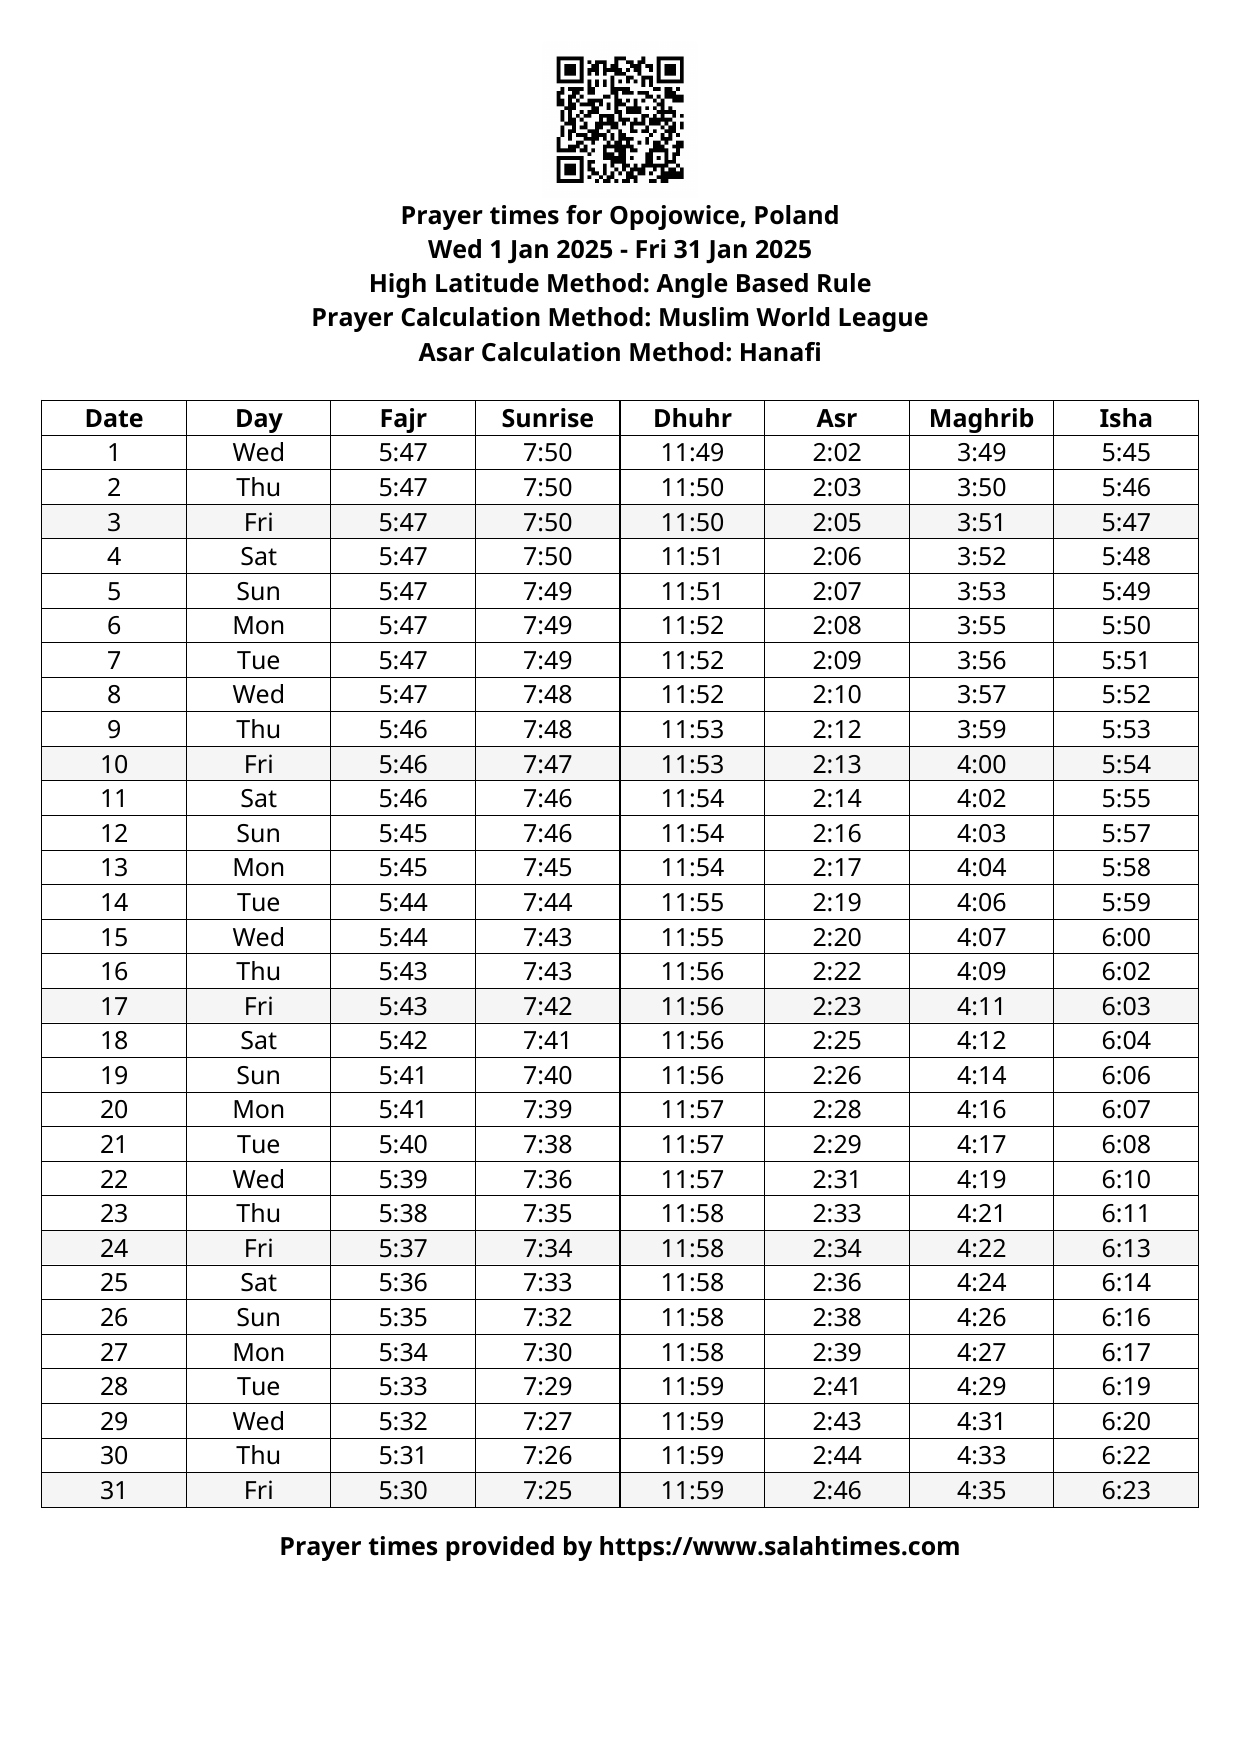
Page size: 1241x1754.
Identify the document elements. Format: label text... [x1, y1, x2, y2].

table_header Fajr [331, 401, 475, 434]
table_cell 5:48 [1054, 539, 1198, 573]
table_cell 2:44 [765, 1439, 909, 1472]
table_cell 2:19 [765, 885, 909, 919]
table_cell 2:25 [765, 1024, 909, 1057]
table_cell 6:13 [1054, 1231, 1198, 1264]
table_cell 5:47 [331, 609, 475, 642]
table_cell 5:57 [1054, 816, 1198, 849]
table_cell 15 [42, 920, 186, 953]
table_cell 5:50 [1054, 609, 1198, 642]
table_cell 6:17 [1054, 1335, 1198, 1368]
table_cell 7:50 [476, 505, 619, 538]
table_cell 11:50 [621, 505, 764, 538]
table_cell 3:56 [910, 643, 1053, 677]
table_cell 5:47 [331, 678, 475, 711]
table_cell 11:50 [621, 470, 764, 504]
table_cell 2:43 [765, 1404, 909, 1437]
table_cell 7:50 [476, 539, 619, 573]
table_cell 11:55 [621, 885, 764, 919]
table_cell 2:10 [765, 678, 909, 711]
table_cell 11:55 [621, 920, 764, 953]
table_cell Tue [187, 643, 330, 677]
table_cell 2:23 [765, 989, 909, 1022]
table_cell 3:51 [910, 505, 1053, 538]
table_cell 7:45 [476, 851, 619, 884]
table_cell 4 [42, 539, 186, 573]
table_cell 2:22 [765, 954, 909, 988]
table_cell Thu [187, 1439, 330, 1472]
table_cell 5:58 [1054, 851, 1198, 884]
table_cell 6:10 [1054, 1162, 1198, 1195]
table_cell 2:33 [765, 1196, 909, 1230]
table_cell 5:46 [331, 781, 475, 815]
table_cell 11:51 [621, 539, 764, 573]
table_cell Mon [187, 1335, 330, 1368]
table_cell 2:39 [765, 1335, 909, 1368]
table_cell 4:11 [910, 989, 1053, 1022]
table_cell Mon [187, 609, 330, 642]
table_cell 5:30 [331, 1473, 475, 1507]
table_cell 27 [42, 1335, 186, 1368]
table_cell 5:44 [331, 920, 475, 953]
table_cell Fri [187, 747, 330, 780]
table_cell Wed [187, 920, 330, 953]
table_cell 5:31 [331, 1439, 475, 1472]
table_cell 6:00 [1054, 920, 1198, 953]
table_cell Wed [187, 1162, 330, 1195]
table_cell 18 [42, 1024, 186, 1057]
table_cell Sun [187, 816, 330, 849]
table_cell 11:52 [621, 609, 764, 642]
table_cell 11:52 [621, 643, 764, 677]
table_cell 2:12 [765, 712, 909, 746]
table_cell 11:49 [621, 436, 764, 469]
table_cell 4:35 [910, 1473, 1053, 1507]
table_cell 7:38 [476, 1127, 619, 1161]
table_cell 2:41 [765, 1369, 909, 1403]
table_cell Fri [187, 1473, 330, 1507]
table_cell Wed [187, 1404, 330, 1437]
table_cell 5 [42, 574, 186, 607]
table_cell 5:43 [331, 989, 475, 1022]
table_cell 5:47 [331, 505, 475, 538]
table_cell 2:08 [765, 609, 909, 642]
table_cell 4:16 [910, 1093, 1053, 1126]
table_cell 2:03 [765, 470, 909, 504]
table_cell 11:53 [621, 747, 764, 780]
table_cell 2:17 [765, 851, 909, 884]
table_cell 11:59 [621, 1404, 764, 1437]
table_cell 11:59 [621, 1439, 764, 1472]
table_cell 7:48 [476, 712, 619, 746]
table_cell 6:08 [1054, 1127, 1198, 1161]
table_cell 11:58 [621, 1266, 764, 1299]
table_cell 5:55 [1054, 781, 1198, 815]
text High Latitude Method: Angle Based Rule [42, 266, 1198, 300]
table_cell 4:33 [910, 1439, 1053, 1472]
table_cell Fri [187, 989, 330, 1022]
table_cell 4:26 [910, 1300, 1053, 1334]
table_cell Thu [187, 1196, 330, 1230]
table_cell 7:49 [476, 643, 619, 677]
table_cell 4:22 [910, 1231, 1053, 1264]
table_cell Thu [187, 470, 330, 504]
table_cell 5:37 [331, 1231, 475, 1264]
table_cell 5:51 [1054, 643, 1198, 677]
table_cell Wed [187, 436, 330, 469]
table_cell 5:47 [331, 470, 475, 504]
table_cell 4:09 [910, 954, 1053, 988]
table_header Isha [1054, 401, 1198, 434]
table_cell 7:29 [476, 1369, 619, 1403]
table_cell 7:47 [476, 747, 619, 780]
table_cell 11:58 [621, 1335, 764, 1368]
table_cell 4:04 [910, 851, 1053, 884]
table_cell 5:46 [331, 747, 475, 780]
table_cell 2:34 [765, 1231, 909, 1264]
table_cell Mon [187, 1093, 330, 1126]
table_cell 11:59 [621, 1369, 764, 1403]
table_cell 3:55 [910, 609, 1053, 642]
table_cell 7:39 [476, 1093, 619, 1126]
table_cell 5:38 [331, 1196, 475, 1230]
table_cell 11:54 [621, 781, 764, 815]
table_cell 2:07 [765, 574, 909, 607]
table_cell 3 [42, 505, 186, 538]
table_cell 7:34 [476, 1231, 619, 1264]
table_cell 7:32 [476, 1300, 619, 1334]
table_cell 5:35 [331, 1300, 475, 1334]
table_cell Thu [187, 712, 330, 746]
table_cell 26 [42, 1300, 186, 1334]
table_cell 4:07 [910, 920, 1053, 953]
table_cell 6 [42, 609, 186, 642]
table_cell 5:42 [331, 1024, 475, 1057]
table_cell 4:00 [910, 747, 1053, 780]
table_cell 7:50 [476, 470, 619, 504]
table_header Day [187, 401, 330, 434]
table_cell 7:35 [476, 1196, 619, 1230]
table_cell 3:50 [910, 470, 1053, 504]
table_cell Sat [187, 781, 330, 815]
table_cell 6:04 [1054, 1024, 1198, 1057]
table_cell 4:17 [910, 1127, 1053, 1161]
table_header Asr [765, 401, 909, 434]
table_cell 7 [42, 643, 186, 677]
table_cell Tue [187, 1127, 330, 1161]
table_cell 14 [42, 885, 186, 919]
table_cell 2:20 [765, 920, 909, 953]
text Prayer Calculation Method: Muslim World League [42, 300, 1198, 334]
table_cell 11:54 [621, 816, 764, 849]
table_cell 11:54 [621, 851, 764, 884]
table_cell 8 [42, 678, 186, 711]
table_cell 30 [42, 1439, 186, 1472]
table_cell 11:51 [621, 574, 764, 607]
table_cell 31 [42, 1473, 186, 1507]
table_cell 7:50 [476, 436, 619, 469]
table_cell 24 [42, 1231, 186, 1264]
table_cell 7:49 [476, 574, 619, 607]
table_cell 7:40 [476, 1058, 619, 1092]
table_cell 11:57 [621, 1127, 764, 1161]
text Prayer times provided by https://www.salahtimes.com [42, 1528, 1198, 1563]
table_cell 7:49 [476, 609, 619, 642]
table_cell 5:45 [1054, 436, 1198, 469]
table_header Maghrib [910, 401, 1053, 434]
table_cell 11:57 [621, 1162, 764, 1195]
table_cell Tue [187, 885, 330, 919]
table_cell 6:07 [1054, 1093, 1198, 1126]
table_cell 2:26 [765, 1058, 909, 1092]
table_cell 1 [42, 436, 186, 469]
table_cell 11 [42, 781, 186, 815]
table_cell 5:59 [1054, 885, 1198, 919]
table_cell 5:54 [1054, 747, 1198, 780]
table_header Sunrise [476, 401, 619, 434]
table_cell 4:02 [910, 781, 1053, 815]
table_cell 29 [42, 1404, 186, 1437]
table_cell Sat [187, 1266, 330, 1299]
table_cell 11:53 [621, 712, 764, 746]
table_cell Sun [187, 574, 330, 607]
table_cell 5:33 [331, 1369, 475, 1403]
table_cell 28 [42, 1369, 186, 1403]
table_cell 6:03 [1054, 989, 1198, 1022]
table_cell 17 [42, 989, 186, 1022]
table_cell 20 [42, 1093, 186, 1126]
table_cell Fri [187, 1231, 330, 1264]
table_header Date [42, 401, 186, 434]
picture [542, 41, 699, 198]
table_cell 2:13 [765, 747, 909, 780]
table_cell 4:19 [910, 1162, 1053, 1195]
table_cell 7:42 [476, 989, 619, 1022]
table_cell Sat [187, 1024, 330, 1057]
table_header Dhuhr [621, 401, 764, 434]
table_cell 5:34 [331, 1335, 475, 1368]
table_cell 23 [42, 1196, 186, 1230]
table_cell 4:29 [910, 1369, 1053, 1403]
table_cell 7:27 [476, 1404, 619, 1437]
table_cell Sun [187, 1058, 330, 1092]
table_cell 6:20 [1054, 1404, 1198, 1437]
table_cell 11:58 [621, 1300, 764, 1334]
table_cell 3:53 [910, 574, 1053, 607]
table_cell 7:26 [476, 1439, 619, 1472]
table_cell 7:44 [476, 885, 619, 919]
table_cell 19 [42, 1058, 186, 1092]
table_cell 5:47 [331, 643, 475, 677]
table_cell 4:06 [910, 885, 1053, 919]
table_cell 5:43 [331, 954, 475, 988]
table_cell 5:44 [331, 885, 475, 919]
table_cell 12 [42, 816, 186, 849]
table_cell 6:06 [1054, 1058, 1198, 1092]
table_cell 7:33 [476, 1266, 619, 1299]
table_cell 6:16 [1054, 1300, 1198, 1334]
table_cell 4:12 [910, 1024, 1053, 1057]
table_cell 5:39 [331, 1162, 475, 1195]
table_cell 11:58 [621, 1196, 764, 1230]
table_cell 7:41 [476, 1024, 619, 1057]
table_cell 5:45 [331, 851, 475, 884]
table_cell 6:14 [1054, 1266, 1198, 1299]
table_cell 11:57 [621, 1093, 764, 1126]
table_cell 2:16 [765, 816, 909, 849]
table_cell 6:19 [1054, 1369, 1198, 1403]
table_cell 7:25 [476, 1473, 619, 1507]
table_cell 5:46 [331, 712, 475, 746]
table_cell 2:31 [765, 1162, 909, 1195]
table_cell 3:49 [910, 436, 1053, 469]
table_cell 2:38 [765, 1300, 909, 1334]
table_cell 7:43 [476, 954, 619, 988]
table_cell 2:29 [765, 1127, 909, 1161]
table_cell 4:24 [910, 1266, 1053, 1299]
table_cell 2:06 [765, 539, 909, 573]
table_cell 7:46 [476, 781, 619, 815]
table_cell 7:30 [476, 1335, 619, 1368]
table_cell 13 [42, 851, 186, 884]
table_cell 11:52 [621, 678, 764, 711]
text Asar Calculation Method: Hanafi [42, 334, 1198, 368]
table_cell 6:22 [1054, 1439, 1198, 1472]
text Wed 1 Jan 2025 - Fri 31 Jan 2025 [42, 232, 1198, 266]
table_cell 11:58 [621, 1231, 764, 1264]
table_cell 4:21 [910, 1196, 1053, 1230]
table_cell 2:09 [765, 643, 909, 677]
table_cell 2:46 [765, 1473, 909, 1507]
table_cell 5:47 [331, 539, 475, 573]
table_cell 5:47 [331, 574, 475, 607]
table_cell 11:56 [621, 989, 764, 1022]
table_cell Sat [187, 539, 330, 573]
table_cell 11:59 [621, 1473, 764, 1507]
table_cell 5:52 [1054, 678, 1198, 711]
table_cell 2:02 [765, 436, 909, 469]
table_cell 5:40 [331, 1127, 475, 1161]
table_cell 5:45 [331, 816, 475, 849]
table_cell 25 [42, 1266, 186, 1299]
table_cell Thu [187, 954, 330, 988]
table_cell 3:57 [910, 678, 1053, 711]
text Prayer times for Opojowice, Poland [42, 198, 1198, 232]
table_cell 5:32 [331, 1404, 475, 1437]
table_cell 5:46 [1054, 470, 1198, 504]
table_cell 4:03 [910, 816, 1053, 849]
table_cell 9 [42, 712, 186, 746]
table_cell 6:11 [1054, 1196, 1198, 1230]
table_cell 5:36 [331, 1266, 475, 1299]
table_cell 2:36 [765, 1266, 909, 1299]
table_cell 5:41 [331, 1093, 475, 1126]
table_cell 7:48 [476, 678, 619, 711]
table_cell 6:23 [1054, 1473, 1198, 1507]
table_cell Fri [187, 505, 330, 538]
table_cell 4:14 [910, 1058, 1053, 1092]
table_cell 2:14 [765, 781, 909, 815]
table_cell 11:56 [621, 1058, 764, 1092]
table_cell 11:56 [621, 954, 764, 988]
table_cell Tue [187, 1369, 330, 1403]
table_cell 6:02 [1054, 954, 1198, 988]
table_cell 16 [42, 954, 186, 988]
table_cell 22 [42, 1162, 186, 1195]
table_cell 5:53 [1054, 712, 1198, 746]
table_cell 3:59 [910, 712, 1053, 746]
table_cell 5:41 [331, 1058, 475, 1092]
table_cell 7:36 [476, 1162, 619, 1195]
table_cell 10 [42, 747, 186, 780]
table_cell 7:43 [476, 920, 619, 953]
table_cell 2:05 [765, 505, 909, 538]
table_cell 7:46 [476, 816, 619, 849]
table_cell 11:56 [621, 1024, 764, 1057]
table_cell 21 [42, 1127, 186, 1161]
table_cell Wed [187, 678, 330, 711]
table_cell 5:47 [1054, 505, 1198, 538]
table_cell Mon [187, 851, 330, 884]
table_cell 4:31 [910, 1404, 1053, 1437]
table_cell 2:28 [765, 1093, 909, 1126]
table_cell 2 [42, 470, 186, 504]
table_cell Sun [187, 1300, 330, 1334]
table_cell 5:47 [331, 436, 475, 469]
table_cell 5:49 [1054, 574, 1198, 607]
table_cell 4:27 [910, 1335, 1053, 1368]
table_cell 3:52 [910, 539, 1053, 573]
